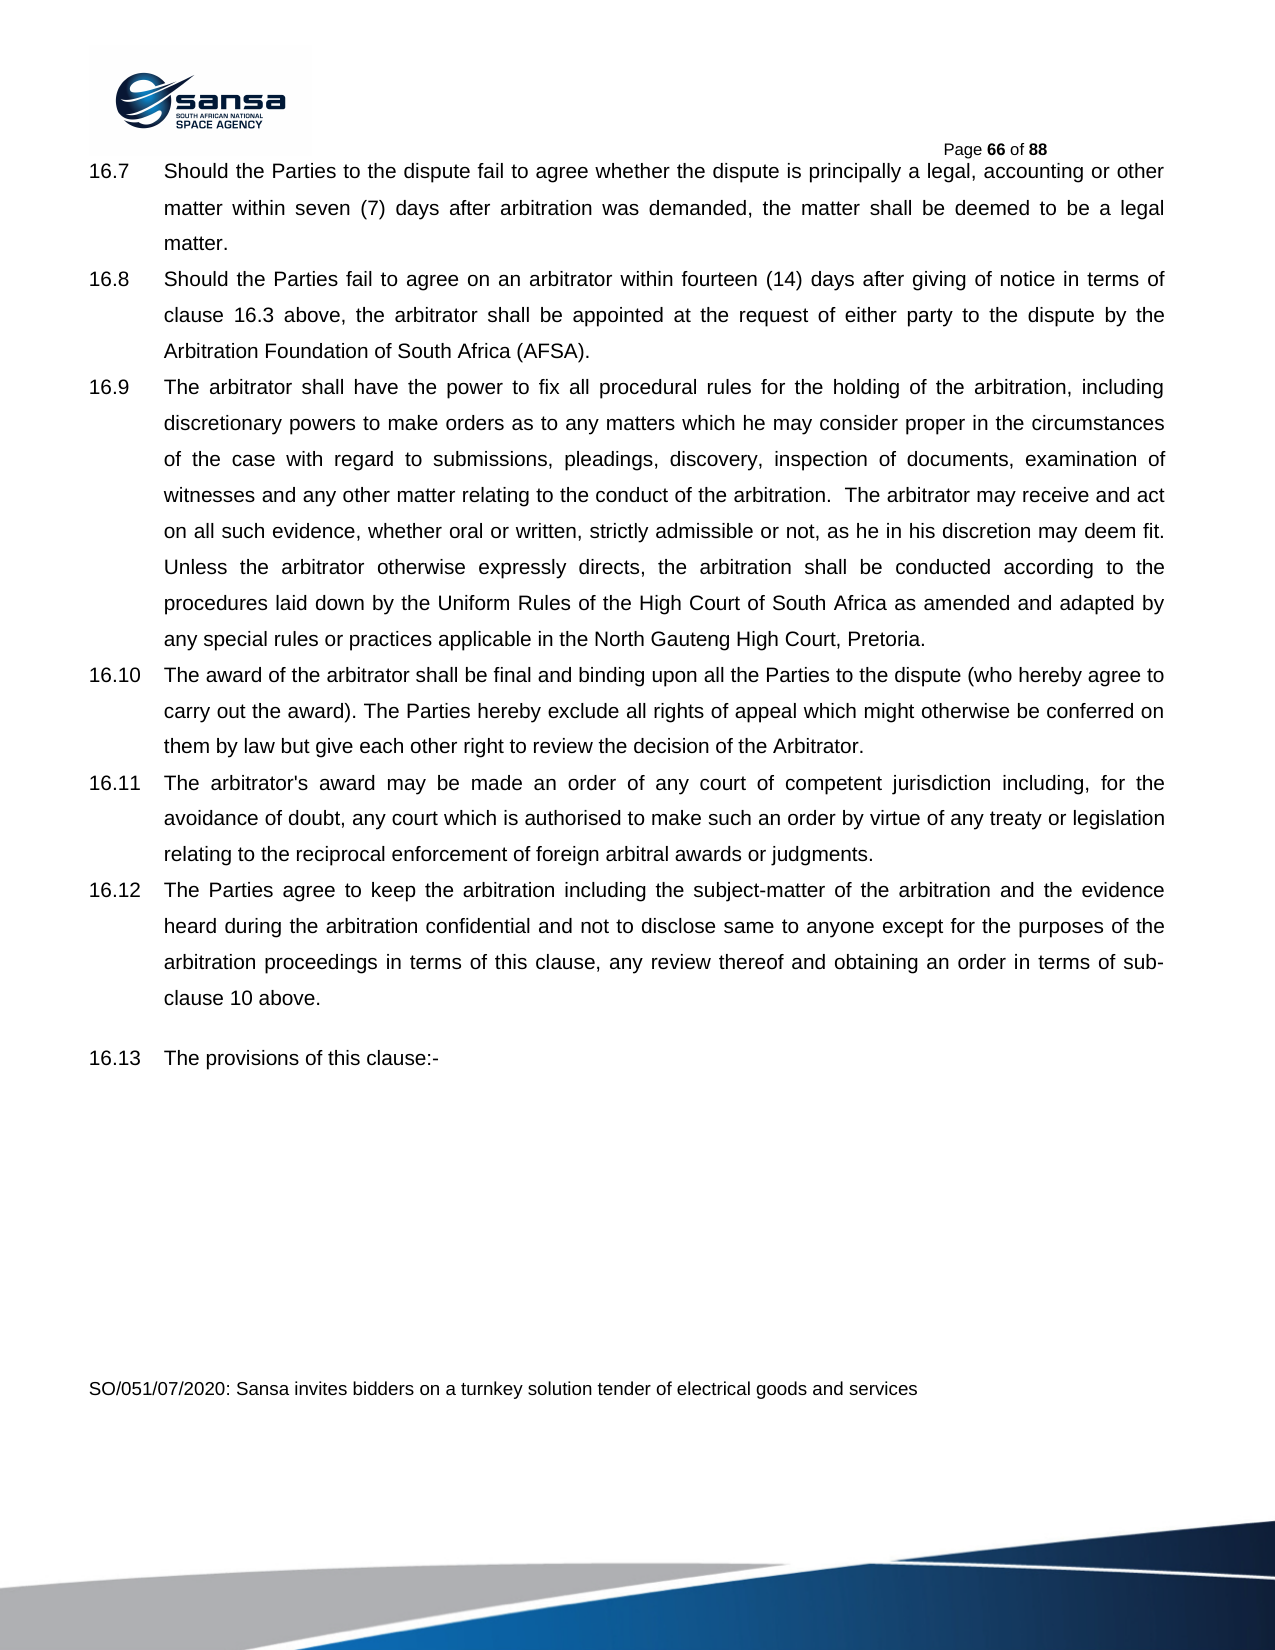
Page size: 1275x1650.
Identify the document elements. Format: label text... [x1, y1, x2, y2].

subtitle The provisions of this clause:- [89, 1046, 1166, 1070]
subtitle The award of the arbitrator shall be final and binding upon all the Parties to the dispute (who hereby agree to carry out the award). The Parties hereby exclude all rights of appeal which might otherwise be conferred on them by law but give each other right to review the decision of the Arbitrator. [89, 662, 1166, 758]
picture [88, 45, 313, 156]
subtitle The Parties agree to keep the arbitration including the subject-matter of the arbitration and the evidence heard during the arbitration confidential and not to disclose same to anyone except for the purposes of the arbitration proceedings in terms of this clause, any review thereof and obtaining an order in terms of sub-clause 10 above. [89, 878, 1166, 1010]
subtitle Should the Parties to the dispute fail to agree whether the dispute is principally a legal, accounting or other matter within seven (7) days after arbitration was demanded, the matter shall be deemed to be a legal matter. [89, 159, 1166, 255]
subtitle The arbitrator's award may be made an order of any court of competent jurisdiction including, for the avoidance of doubt, any court which is authorised to make such an order by virtue of any treaty or legislation relating to the reciprocal enforcement of foreign arbitral awards or judgments. [89, 770, 1166, 866]
subtitle The arbitrator shall have the power to fix all procedural rules for the holding of the arbitration, including discretionary powers to make orders as to any matters which he may consider proper in the circumstances of the case with regard to submissions, pleadings, discovery, inspection of documents, examination of witnesses and any other matter relating to the conduct of the arbitration. The arbitrator may receive and act on all such evidence, whether oral or written, strictly admissible or not, as he in his discretion may deem fit. Unless the arbitrator otherwise expressly directs, the arbitration shall be conducted according to the procedures laid down by the Uniform Rules of the High Court of South Africa as amended and adapted by any special rules or practices applicable in the North Gauteng High Court, Pretoria. [89, 375, 1166, 651]
picture [0, 1510, 1275, 1650]
subtitle Should the Parties fail to agree on an arbitrator within fourteen (14) days after giving of notice in terms of clause 16.3 above, the arbitrator shall be appointed at the request of either party to the dispute by the Arbitration Foundation of South Africa (AFSA). [89, 267, 1166, 363]
